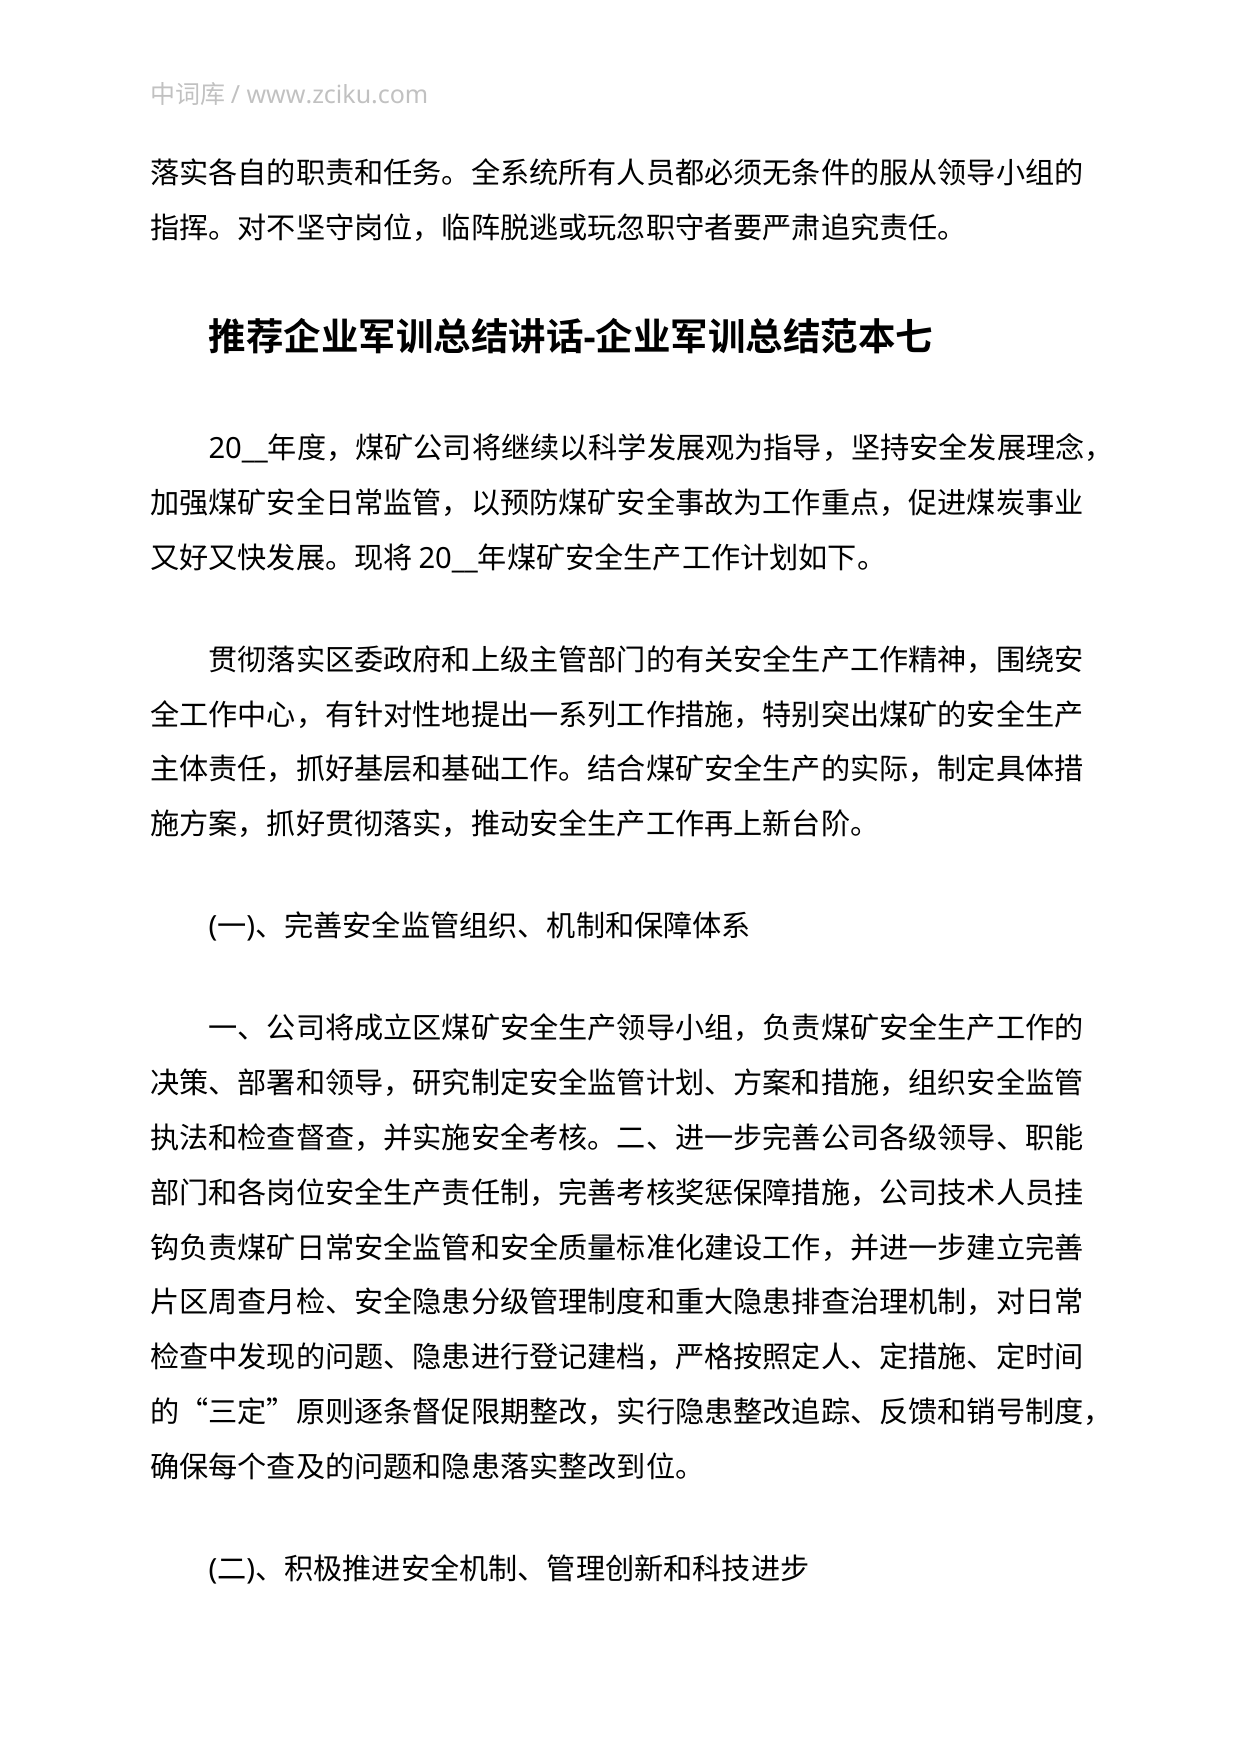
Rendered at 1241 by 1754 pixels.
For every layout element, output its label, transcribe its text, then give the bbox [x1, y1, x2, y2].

text (二)、积极推进安全机制、管理创新和科技进步 [150, 1546, 1090, 1588]
text 20__年度，煤矿公司将继续以科学发展观为指导，坚持安全发展理念，加强煤矿安全日常监管，以预防煤矿安全事故为工作重点，促进煤炭事业又好又快发展。现将20__年煤矿安全生产工作计划如下。 [150, 424, 1090, 577]
text 推荐企业军训总结讲话-企业军训总结范本七 [150, 307, 1090, 361]
text 一、公司将成立区煤矿安全生产领导小组，负责煤矿安全生产工作的决策、部署和领导，研究制定安全监管计划、方案和措施，组织安全监管执法和检查督查，并实施安全考核。二、进一步完善公司各级领导、职能部门和各岗位安全生产责任制，完善考核奖惩保障措施，公司技术人员挂钩负责煤矿日常安全监管和安全质量标准化建设工作，并进一步建立完善片区周查月检、安全隐患分级管理制度和重大隐患排查治理机制，对日常检查中发现的问题、隐患进行登记建档，严格按照定人、定措施、定时间的“三定”原则逐条督促限期整改，实行隐患整改追踪、反馈和销号制度，确保每个查及的问题和隐患落实整改到位。 [150, 1004, 1090, 1486]
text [150, 150, 1090, 247]
text 贯彻落实区委政府和上级主管部门的有关安全生产工作精神，围绕安全工作中心，有针对性地提出一系列工作措施，特别突出煤矿的安全生产主体责任，抓好基层和基础工作。结合煤矿安全生产的实际，制定具体措施方案，抓好贯彻落实，推动安全生产工作再上新台阶。 [150, 636, 1090, 843]
text (一)、完善安全监管组织、机制和保障体系 [150, 903, 1090, 945]
